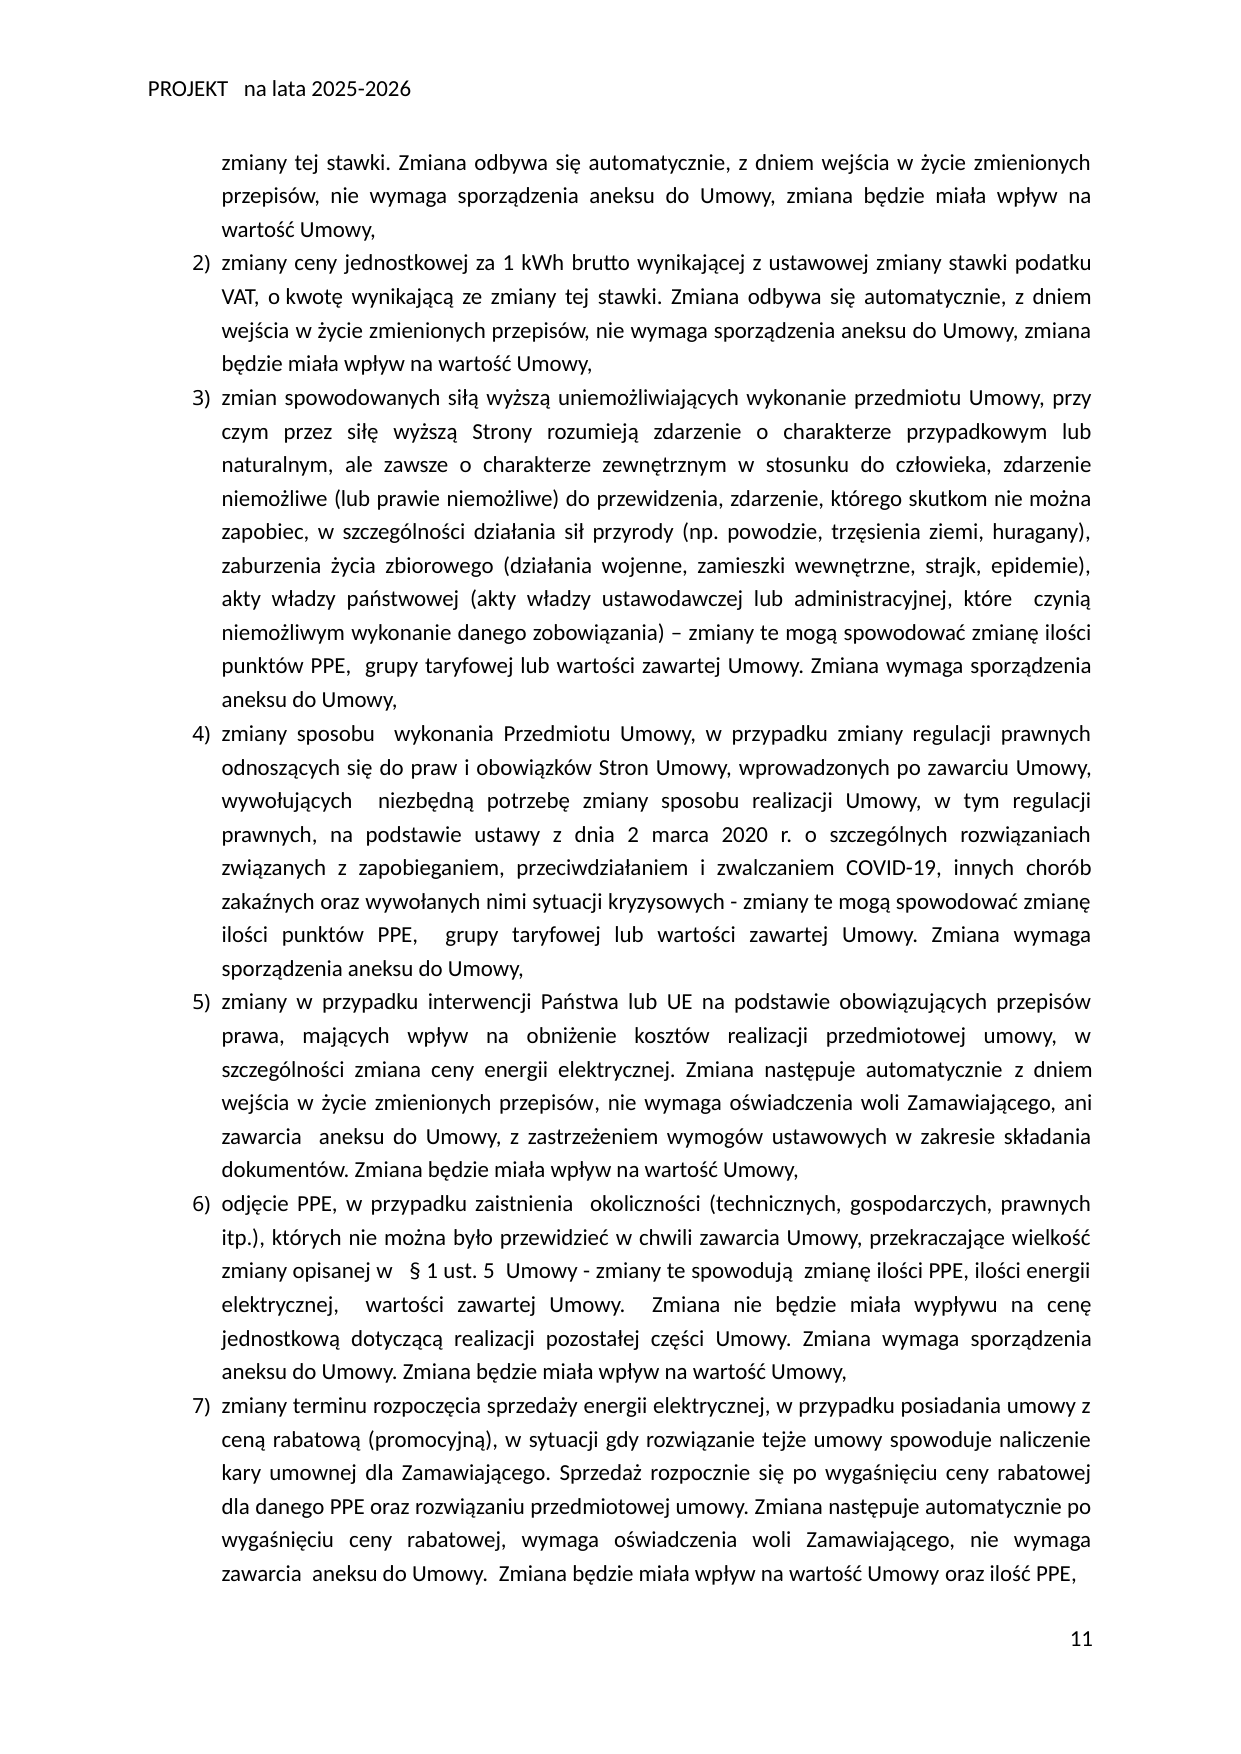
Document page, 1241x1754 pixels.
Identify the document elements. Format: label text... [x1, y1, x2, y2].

list zmiany terminu rozpoczęcia sprzedaży energii elektrycznej, w przypadku posiadania umowy z ceną rabatową (promocyjną), w sytuacji gdy rozwiązanie tejże umowy spowoduje naliczenie kary umownej dla Zamawiającego. Sprzedaż rozpocznie się po wygaśnięciu ceny rabatowej dla danego PPE oraz rozwiązaniu przedmiotowej umowy. Zmiana następuje automatycznie po wygaśnięciu ceny rabatowej, wymaga oświadczenia woli Zamawiającego, nie wymaga zawarcia aneksu do Umowy. Zmiana będzie miała wpływ na wartość Umowy oraz ilość PPE, [192, 1391, 1093, 1587]
list odjęcie PPE, w przypadku zaistnienia okoliczności (technicznych, gospodarczych, prawnych itp.), których nie można było przewidzieć w chwili zawarcia Umowy, przekraczające wielkość zmiany opisanej w § 1 ust. 5 Umowy - zmiany te spowodują zmianę ilości PPE, ilości energii elektrycznej, wartości zawartej Umowy. Zmiana nie będzie miała wypływu na cenę jednostkową dotyczącą realizacji pozostałej części Umowy. Zmiana wymaga sporządzenia aneksu do Umowy. Zmiana będzie miała wpływ na wartość Umowy, [192, 1189, 1093, 1385]
list zmiany w przypadku interwencji Państwa lub UE na podstawie obowiązujących przepisów prawa, mających wpływ na obniżenie kosztów realizacji przedmiotowej umowy, w szczególności zmiana ceny energii elektrycznej. Zmiana następuje automatycznie z dniem wejścia w życie zmienionych przepisów, nie wymaga oświadczenia woli Zamawiającego, ani zawarcia aneksu do Umowy, z zastrzeżeniem wymogów ustawowych w zakresie składania dokumentów. Zmiana będzie miała wpływ na wartość Umowy, [192, 987, 1093, 1183]
list zmiany sposobu wykonania Przedmiotu Umowy, w przypadku zmiany regulacji prawnych odnoszących się do praw i obowiązków Stron Umowy, wprowadzonych po zawarciu Umowy, wywołujących niezbędną potrzebę zmiany sposobu realizacji Umowy, w tym regulacji prawnych, na podstawie ustawy z dnia 2 marca 2020 r. o szczególnych rozwiązaniach związanych z zapobieganiem, przeciwdziałaniem i zwalczaniem COVID-19, innych chorób zakaźnych oraz wywołanych nimi sytuacji kryzysowych - zmiany te mogą spowodować zmianę ilości punktów PPE, grupy taryfowej lub wartości zawartej Umowy. Zmiana wymaga sporządzenia aneksu do Umowy, [192, 719, 1093, 982]
list zmiany ceny jednostkowej za 1 kWh brutto wynikającej z ustawowej zmiany stawki podatku VAT, o kwotę wynikającą ze zmiany tej stawki. Zmiana odbywa się automatycznie, z dniem wejścia w życie zmienionych przepisów, nie wymaga sporządzenia aneksu do Umowy, zmiana będzie miała wpływ na wartość Umowy, [192, 248, 1093, 377]
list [192, 148, 1093, 243]
list zmian spowodowanych siłą wyższą uniemożliwiających wykonanie przedmiotu Umowy, przy czym przez siłę wyższą Strony rozumieją zdarzenie o charakterze przypadkowym lub naturalnym, ale zawsze o charakterze zewnętrznym w stosunku do człowieka, zdarzenie niemożliwe (lub prawie niemożliwe) do przewidzenia, zdarzenie, którego skutkom nie można zapobiec, w szczególności działania sił przyrody (np. powodzie, trzęsienia ziemi, huragany), zaburzenia życia zbiorowego (działania wojenne, zamieszki wewnętrzne, strajk, epidemie), akty władzy państwowej (akty władzy ustawodawczej lub administracyjnej, które czynią niemożliwym wykonanie danego zobowiązania) – zmiany te mogą spowodować zmianę ilości punktów PPE, grupy taryfowej lub wartości zawartej Umowy. Zmiana wymaga sporządzenia aneksu do Umowy, [192, 383, 1093, 713]
